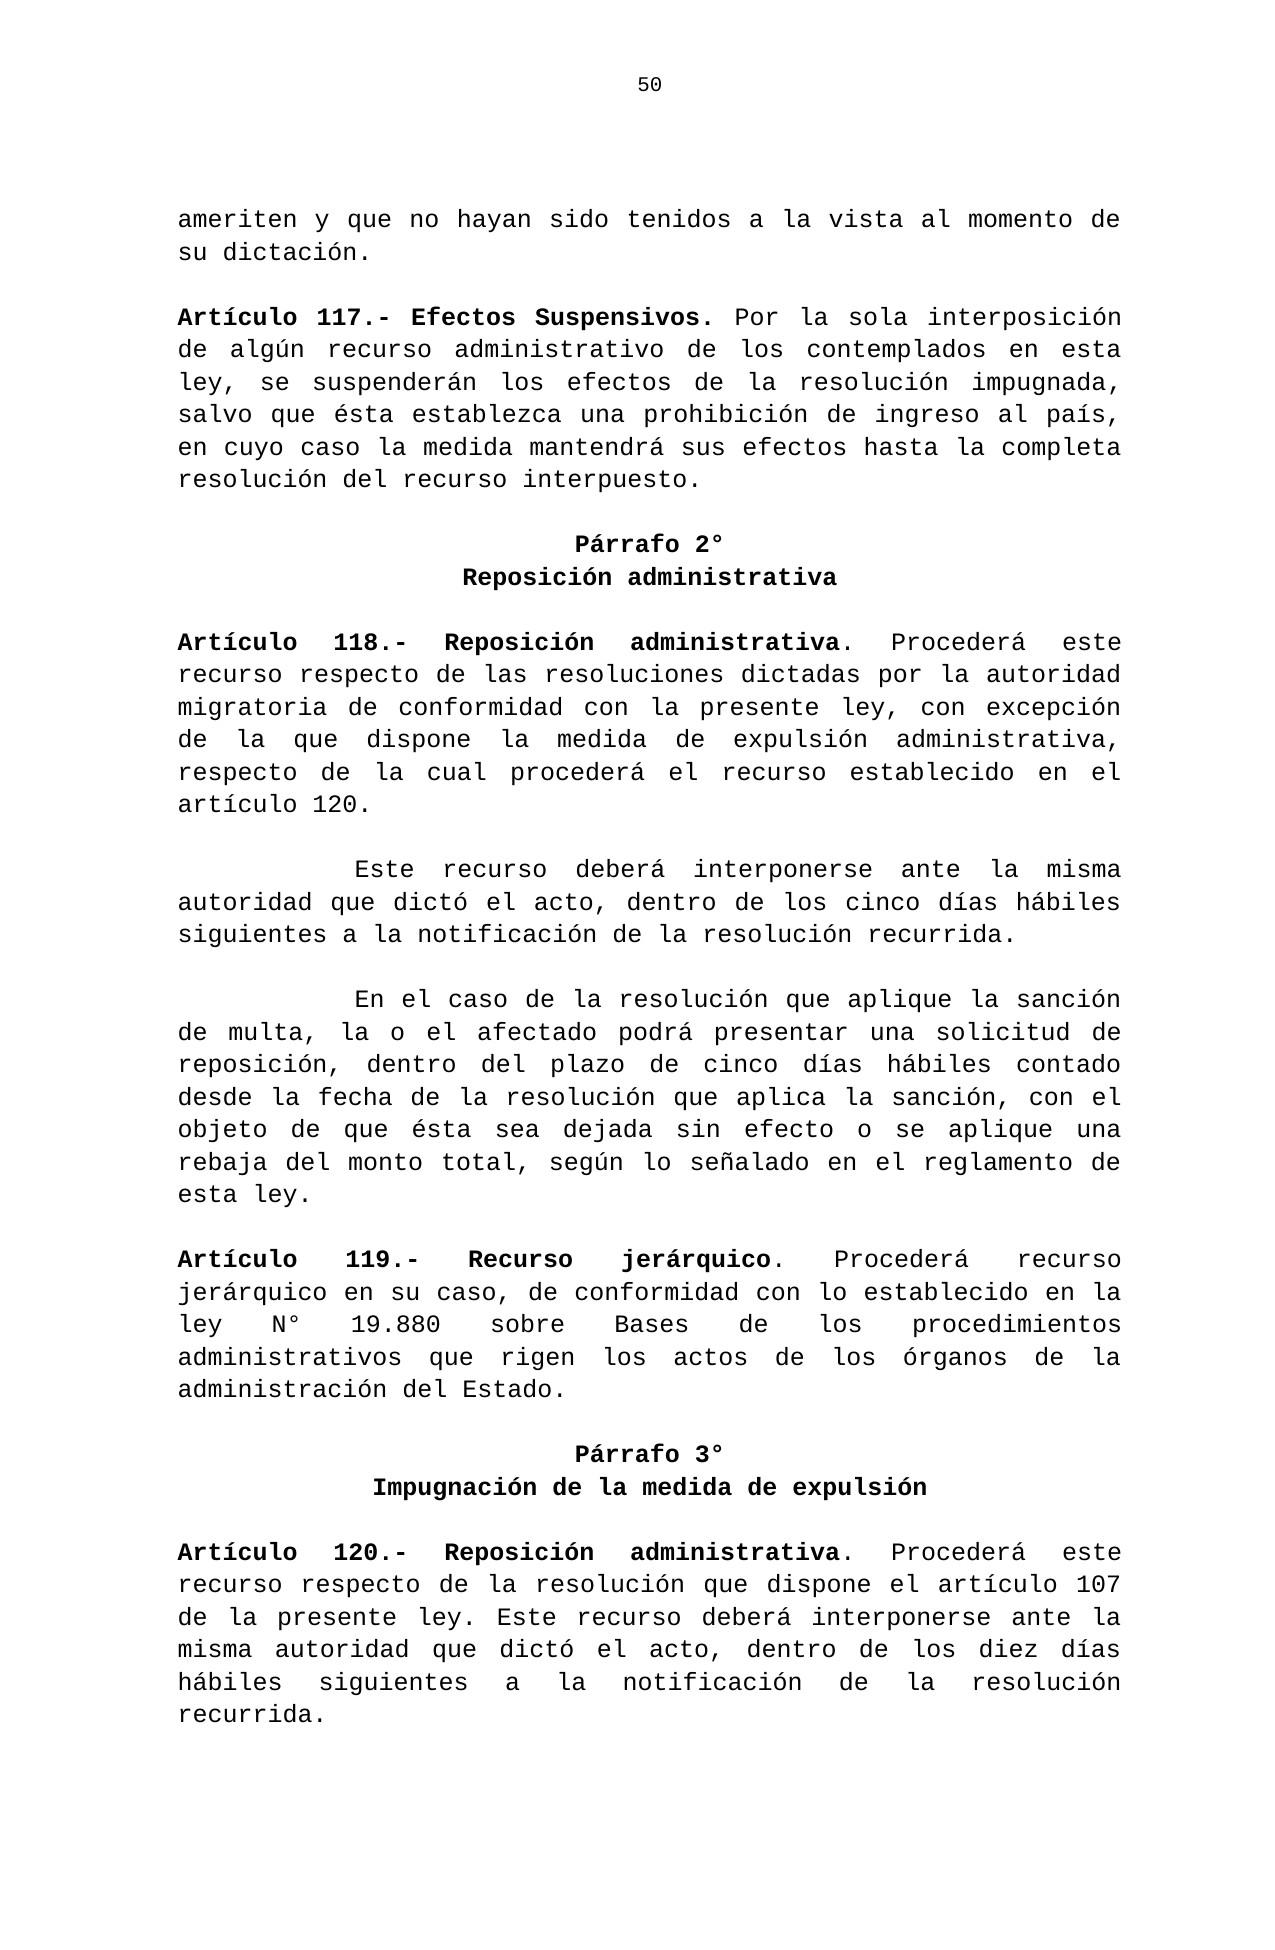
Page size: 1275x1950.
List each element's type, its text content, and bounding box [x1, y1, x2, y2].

text Artículo 119.- Recurso jerárquico. Procederá recurso jerárquico en su caso, de conformidad con lo establecido en la ley N° 19.880 sobre Bases de los procedimientos administrativos que rigen los actos de los órganos de la administración del Estado. [177, 1247, 1122, 1405]
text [177, 207, 1122, 268]
text Artículo 118.- Reposición administrativa. Procederá este recurso respecto de las resoluciones dictadas por la autoridad migratoria de conformidad con la presente ley, con excepción de la que dispone la medida de expulsión administrativa, respecto de la cual procederá el recurso establecido en el artículo 120. [177, 629, 1122, 820]
text Este recurso deberá interponerse ante la misma autoridad que dictó el acto, dentro de los cinco días hábiles siguientes a la notificación de la resolución recurrida. [177, 857, 1122, 950]
text Artículo 120.- Reposición administrativa. Procederá este recurso respecto de la resolución que dispone el artículo 107 de la presente ley. Este recurso deberá interponerse ante la misma autoridad que dictó el acto, dentro de los diez días hábiles siguientes a la notificación de la resolución recurrida. [177, 1539, 1122, 1730]
text En el caso de la resolución que aplique la sanción de multa, la o el afectado podrá presentar una solicitud de reposición, dentro del plazo de cinco días hábiles contado desde la fecha de la resolución que aplica la sanción, con el objeto de que ésta sea dejada sin efecto o se aplique una rebaja del monto total, según lo señalado en el reglamento de esta ley. [177, 987, 1122, 1210]
subtitle Párrafo 3° [177, 1442, 1122, 1470]
subtitle Párrafo 2° [177, 532, 1122, 560]
subtitle Impugnación de la medida de expulsión [177, 1474, 1122, 1503]
text Artículo 117.- Efectos Suspensivos. Por la sola interposición de algún recurso administrativo de los contemplados en esta ley, se suspenderán los efectos de la resolución impugnada, salvo que ésta establezca una prohibición de ingreso al país, en cuyo caso la medida mantendrá sus efectos hasta la completa resolución del recurso interpuesto. [177, 304, 1122, 495]
subtitle Reposición administrativa [177, 564, 1122, 593]
